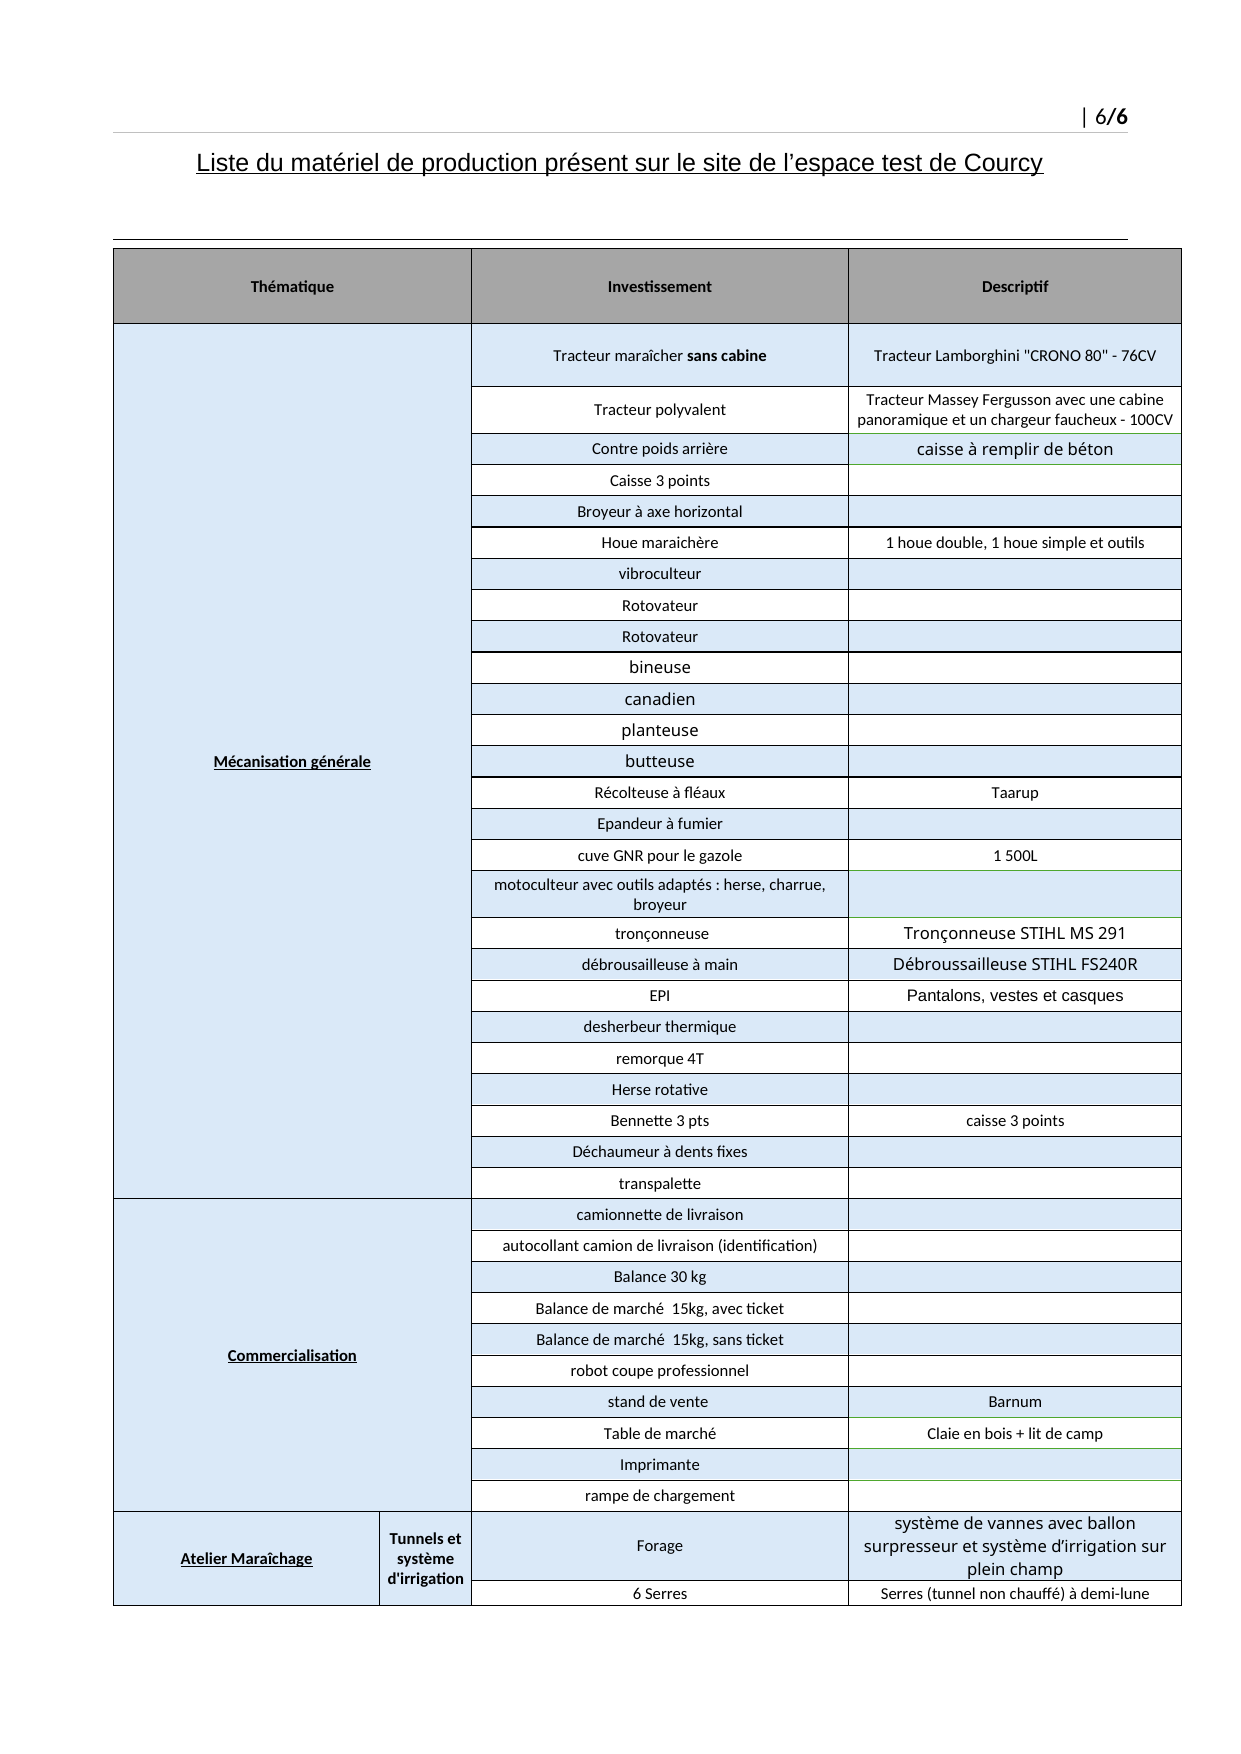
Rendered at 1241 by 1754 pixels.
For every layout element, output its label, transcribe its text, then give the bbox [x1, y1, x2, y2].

table_cell Récolteuse à fléaux [472, 778, 848, 808]
table_cell [849, 746, 1181, 776]
table_cell Houe maraichère [472, 528, 848, 558]
table_cell Déchaumeur à dents fixes [472, 1137, 848, 1167]
table_cell canadien [472, 684, 848, 714]
table_cell système de vannes avec ballon surpresseur et système d’irrigation sur plein champ [849, 1512, 1181, 1580]
table_cell [849, 1012, 1181, 1042]
table_cell [849, 621, 1181, 651]
table_header Descriptif [849, 249, 1181, 323]
table_cell [849, 559, 1181, 589]
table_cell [849, 1581, 1181, 1605]
table_cell caisse à remplir de béton [849, 434, 1181, 464]
table_cell rampe de chargement [472, 1481, 848, 1511]
table_cell [849, 496, 1181, 526]
table_cell débrousailleuse à main [472, 949, 848, 979]
table_cell planteuse [472, 715, 848, 745]
table_cell Débroussailleuse STIHL FS240R [849, 949, 1181, 979]
table_cell [849, 1449, 1181, 1479]
table_cell Commercialisation [114, 1199, 471, 1511]
table_cell Rotovateur [472, 621, 848, 651]
table_cell desherbeur thermique [472, 1012, 848, 1042]
table_cell [849, 1137, 1181, 1167]
table_cell Epandeur à fumier [472, 809, 848, 839]
table_cell EPI [472, 981, 848, 1011]
table_cell [849, 871, 1181, 917]
table_cell Tracteur polyvalent [472, 387, 848, 433]
table_cell [849, 715, 1181, 745]
table_cell [849, 1324, 1181, 1354]
table_cell Forage [472, 1512, 848, 1580]
table_cell motoculteur avec outils adaptés : herse, charrue, broyeur [472, 871, 848, 917]
table_cell 6 Serres [472, 1581, 848, 1605]
table_cell caisse 3 points [849, 1106, 1181, 1136]
table_cell [849, 1262, 1181, 1292]
table_cell Balance 30 kg [472, 1262, 848, 1292]
table_cell 1 houe double, 1 houe simple et outils [849, 528, 1181, 558]
table_cell tronçonneuse [472, 918, 848, 948]
table_cell remorque 4T [472, 1043, 848, 1073]
table_cell bineuse [472, 653, 848, 683]
table_cell Tunnels et système d'irrigation [380, 1512, 471, 1605]
table_cell Atelier Maraîchage [114, 1512, 379, 1605]
table_cell [849, 1199, 1181, 1229]
table_cell Rotovateur [472, 590, 848, 620]
table_cell stand de vente [472, 1387, 848, 1417]
table_cell [849, 1043, 1181, 1073]
text Liste du matériel de production présent sur le site de l’espace test de Courcy [112, 148, 1128, 240]
table_cell camionnette de livraison [472, 1199, 848, 1229]
table_cell Tronçonneuse STIHL MS 291 [849, 918, 1181, 948]
table_cell [849, 590, 1181, 620]
table_cell Tracteur maraîcher sans cabine [472, 324, 848, 386]
table_header Investissement [472, 249, 848, 323]
table_cell transpalette [472, 1168, 848, 1198]
table_cell Table de marché [472, 1418, 848, 1448]
table_cell [849, 1293, 1181, 1323]
table_cell Caisse 3 points [472, 465, 848, 495]
table_cell Taarup [849, 778, 1181, 808]
table_cell robot coupe professionnel [472, 1356, 848, 1386]
table_cell Tracteur Lamborghini "CRONO 80" - 76CV [849, 324, 1181, 386]
table_cell [849, 1481, 1181, 1511]
table_cell vibroculteur [472, 559, 848, 589]
table_header Thématique [114, 249, 471, 323]
table_cell [849, 1074, 1181, 1104]
table_cell Broyeur à axe horizontal [472, 496, 848, 526]
table_cell Claie en bois + lit de camp [849, 1418, 1181, 1448]
table_cell Herse rotative [472, 1074, 848, 1104]
table_cell Imprimante [472, 1449, 848, 1479]
table_cell Balance de marché 15kg, sans ticket [472, 1324, 848, 1354]
table_cell [849, 809, 1181, 839]
table_cell Tracteur Massey Fergusson avec une cabine panoramique et un chargeur faucheux - 100CV [849, 387, 1181, 433]
table_cell 1 500L [849, 840, 1181, 870]
table_cell [849, 684, 1181, 714]
table_cell [849, 1231, 1181, 1261]
table_cell Balance de marché 15kg, avec ticket [472, 1293, 848, 1323]
table_cell [849, 465, 1181, 495]
table_cell Mécanisation générale [114, 324, 471, 1198]
table_cell [849, 653, 1181, 683]
table_cell Barnum [849, 1387, 1181, 1417]
table_cell [849, 1356, 1181, 1386]
table_cell [849, 1168, 1181, 1198]
table_cell butteuse [472, 746, 848, 776]
table_cell cuve GNR pour le gazole [472, 840, 848, 870]
table_cell Pantalons, vestes et casques [849, 981, 1181, 1011]
table_cell Bennette 3 pts [472, 1106, 848, 1136]
table_cell autocollant camion de livraison (identification) [472, 1231, 848, 1261]
table_cell Contre poids arrière [472, 434, 848, 464]
